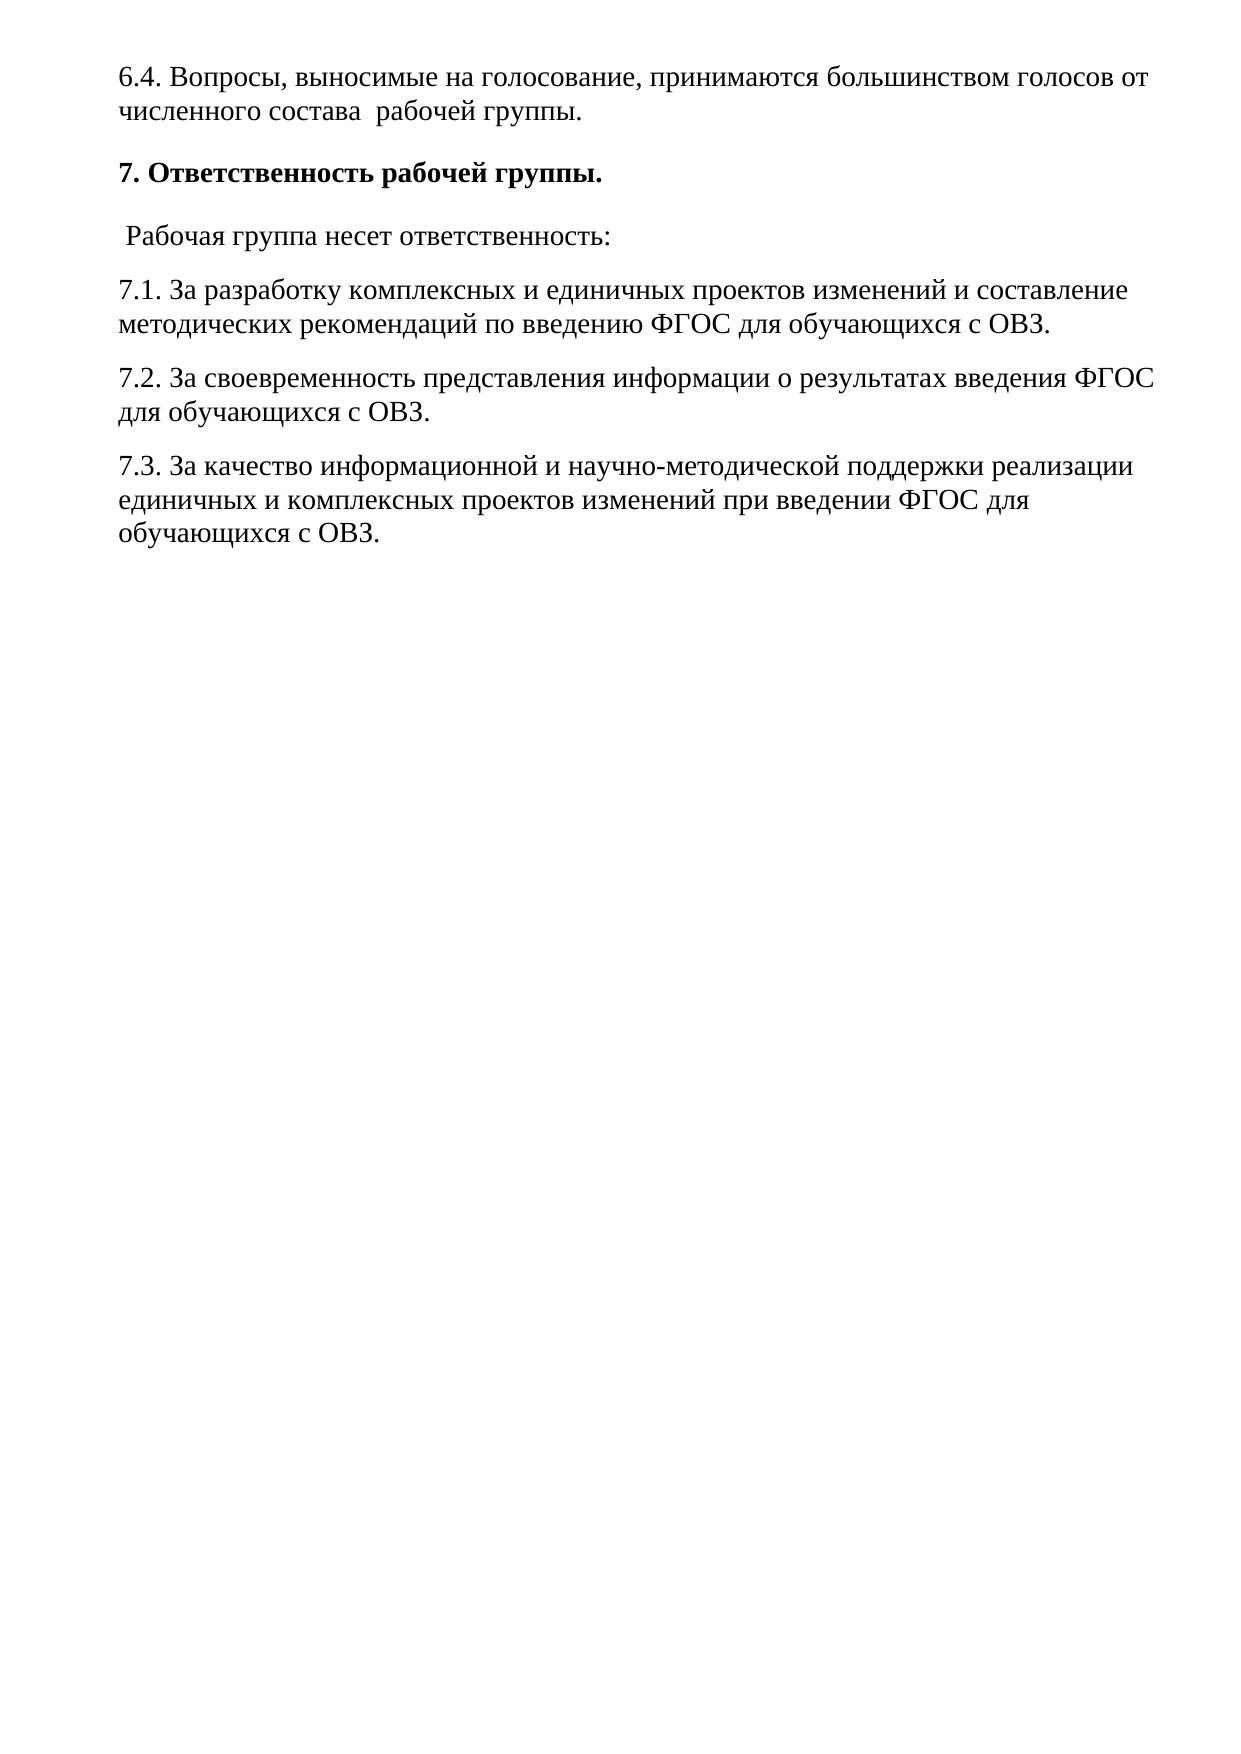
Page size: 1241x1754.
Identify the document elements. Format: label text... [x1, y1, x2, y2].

text 7.3. За качество информационной и научно-методической поддержки реализации единичных и комплексных проектов изменений при введении ФГОС для обучающихся с ОВЗ. [118, 448, 1181, 549]
text Рабочая группа несет ответственность: [118, 218, 1181, 252]
text 7.2. За своевременность представления информации о результатах введения ФГОС для обучающихся с ОВЗ. [118, 360, 1181, 427]
text 7. Ответственность рабочей группы. [118, 155, 1181, 189]
text 7.1. За разработку комплексных и единичных проектов изменений и составление методических рекомендаций по введению ФГОС для обучающихся с ОВЗ. [118, 272, 1181, 339]
text 6.4. Вопросы, выносимые на голосование, принимаются большинством голосов от численного состава рабочей группы. [118, 59, 1181, 126]
